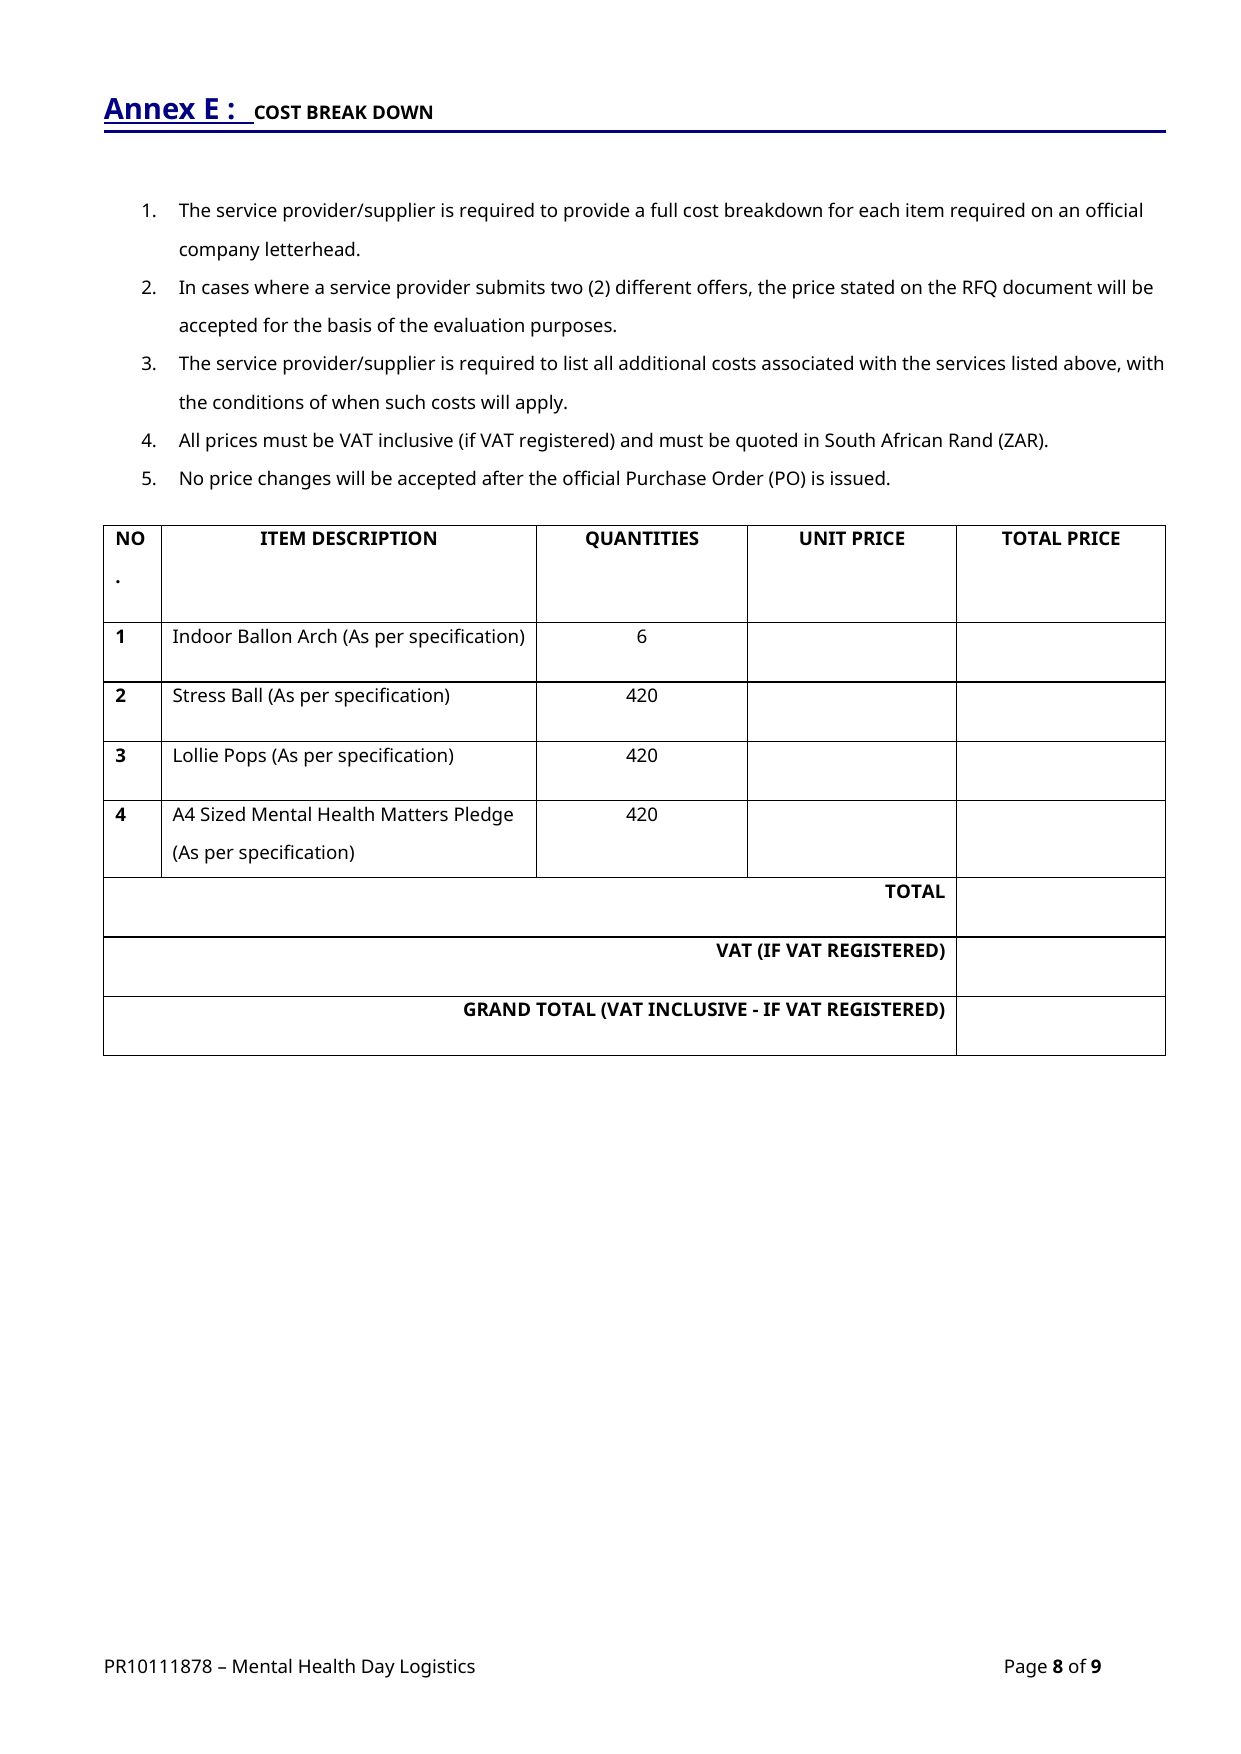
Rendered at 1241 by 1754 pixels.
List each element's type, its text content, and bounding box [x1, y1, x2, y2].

table_cell 420 [537, 683, 747, 741]
text COST BREAK DOWN [103, 89, 1166, 133]
table_cell [748, 683, 956, 741]
table_cell [957, 742, 1165, 800]
table_cell Stress Ball (As per specification) [162, 683, 536, 741]
table_cell A4 Sized Mental Health Matters Pledge (As per specification) [162, 801, 536, 877]
table_cell 2 [104, 683, 161, 741]
table_cell Lollie Pops (As per specification) [162, 742, 536, 800]
table_cell 1 [104, 623, 161, 681]
table_cell [957, 997, 1165, 1055]
table_cell 420 [537, 801, 747, 877]
list All prices must be VAT inclusive (if VAT registered) and must be quoted in South African Rand (ZAR). [141, 427, 1166, 453]
table_header ITEM DESCRIPTION [162, 526, 536, 622]
table_cell [957, 623, 1165, 681]
table_header TOTAL PRICE [957, 526, 1165, 622]
table_cell GRAND TOTAL (VAT INCLUSIVE - IF VAT REGISTERED) [104, 997, 956, 1055]
table_cell [748, 742, 956, 800]
list No price changes will be accepted after the official Purchase Order (PO) is issued. [141, 465, 1166, 491]
table_cell Indoor Ballon Arch (As per specification) [162, 623, 536, 681]
table_cell [957, 938, 1165, 996]
table_cell VAT (IF VAT REGISTERED) [104, 938, 956, 996]
table_cell 420 [537, 742, 747, 800]
table_cell [748, 801, 956, 877]
list The service provider/supplier is required to list all additional costs associated with the services listed above, with the conditions of when such costs will apply. [141, 351, 1166, 414]
table_cell [748, 623, 956, 681]
table_cell [957, 878, 1165, 936]
table_cell [957, 801, 1165, 877]
table_header NO. [104, 526, 161, 622]
table_cell 3 [104, 742, 161, 800]
table_cell 6 [537, 623, 747, 681]
table_header UNIT PRICE [748, 526, 956, 622]
table_cell TOTAL [104, 878, 956, 936]
table_cell [957, 683, 1165, 741]
table_cell 4 [104, 801, 161, 877]
list In cases where a service provider submits two (2) different offers, the price stated on the RFQ document will be accepted for the basis of the evaluation purposes. [141, 274, 1166, 338]
list The service provider/supplier is required to provide a full cost breakdown for each item required on an official company letterhead. [141, 198, 1166, 262]
table_header QUANTITIES [537, 526, 747, 622]
